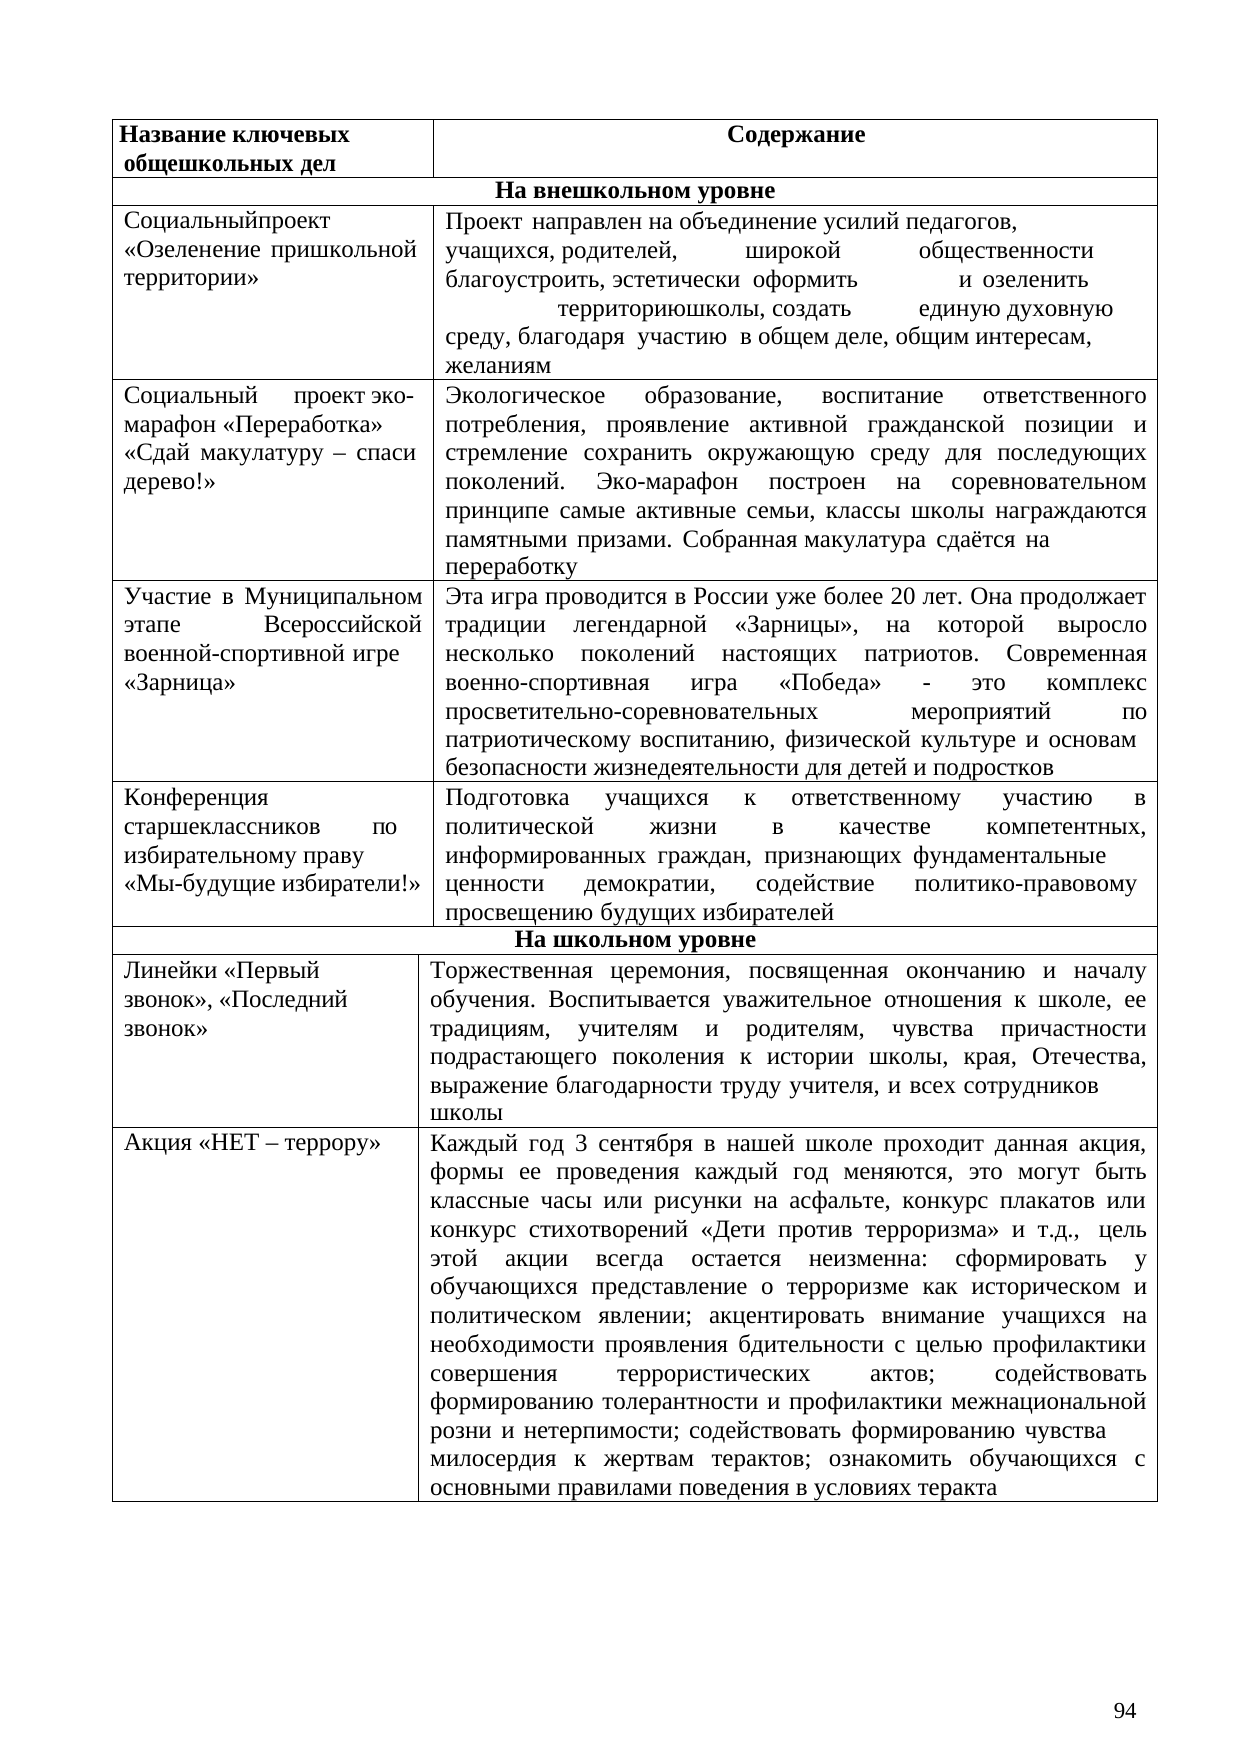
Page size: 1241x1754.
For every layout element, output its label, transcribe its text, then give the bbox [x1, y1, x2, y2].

table_cell Конференция старшеклассников по избирательному праву «Мы-будущие избиратели!» [113, 782, 433, 926]
table_header Содержание [434, 120, 1157, 177]
table_cell Подготовка учащихся к ответственному участию в политической жизни в качестве компетентных, информированных граждан, признающих фундаментальные ценности демократии, содействие политико-правовому просвещению будущих избирателей [434, 782, 1157, 926]
table_cell Экологическое образование, воспитание ответственного потребления, проявление активной гражданской позиции и стремление сохранить окружающую среду для последующих поколений. Эко-марафон построен на соревновательном принципе самые активные семьи, классы школы награждаются памятными призами. Собранная макулатура сдаётся на переработку [434, 380, 1157, 580]
table_cell Участие в Муниципальном этапе Всероссийской военной-спортивной игре «Зарница» [113, 581, 433, 781]
table_cell Акция «НЕТ – террору» [113, 1128, 418, 1501]
table_cell Линейки «Первый звонок», «Последний звонок» [113, 955, 418, 1127]
table_cell На школьном уровне [113, 927, 1157, 954]
table_cell Социальный проект эко- марафон «Переработка» «Сдай макулатуру – спаси дерево!» [113, 380, 433, 580]
table_cell На внешкольном уровне [113, 178, 1157, 205]
table_header Название ключевых общешкольных дел [113, 120, 433, 177]
table_cell Торжественная церемония, посвященная окончанию и началу обучения. Воспитывается уважительное отношения к школе, ее традициям, учителям и родителям, чувства причастности подрастающего поколения к истории школы, края, Отечества, выражение благодарности труду учителя, и всех сотрудников школы [419, 955, 1157, 1127]
table_cell Каждый год 3 сентября в нашей школе проходит данная акция, формы ее проведения каждый год меняются, это могут быть классные часы или рисунки на асфальте, конкурс плакатов или конкурс стихотворений «Дети против терроризма» и т.д., цель этой акции всегда остается неизменна: сформировать у обучающихся представление о терроризме как историческом и политическом явлении; акцентировать внимание учащихся на необходимости проявления бдительности с целью профилактики совершения террористических актов; содействовать формированию толерантности и профилактики межнациональной розни и нетерпимости; содействовать формированию чувства милосердия к жертвам терактов; ознакомить обучающихся с основными правилами поведения в условиях теракта [419, 1128, 1157, 1501]
table_cell Эта игра проводится в России уже более 20 лет. Она продолжает традиции легендарной «Зарницы», на которой выросло несколько поколений настоящих патриотов. Современная военно-спортивная игра «Победа» - это комплекс просветительно-соревновательных мероприятий по патриотическому воспитанию, физической культуре и основам безопасности жизнедеятельности для детей и подростков [434, 581, 1157, 781]
table_cell Социальныйпроект «Озеленение пришкольной территории» [113, 206, 433, 379]
table_cell Проект направлен на объединение усилий педагогов, учащихся, родителей, широкой общественности благоустроить, эстетически оформить и озеленить территориюшколы, создать единую духовную среду, благодаря участию в общем деле, общим интересам, желаниям [434, 206, 1157, 379]
